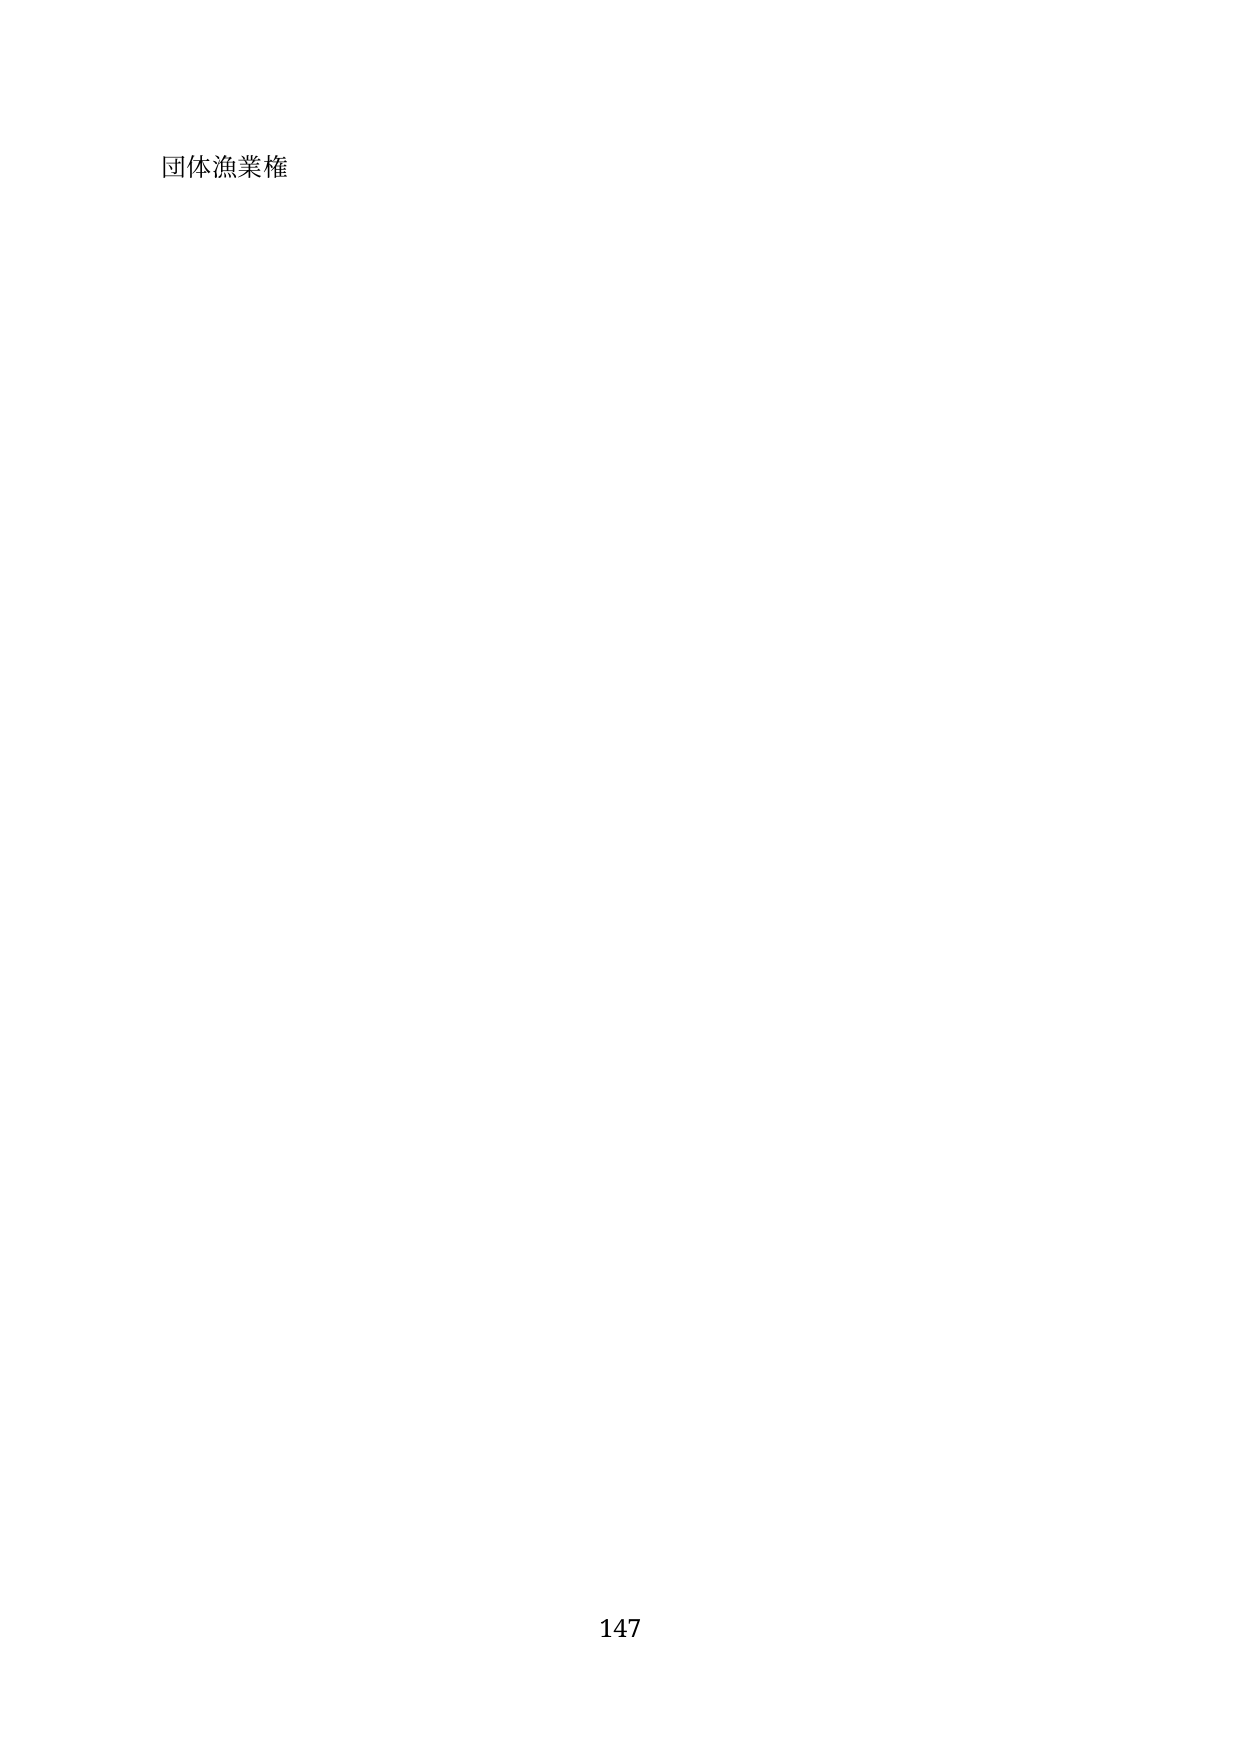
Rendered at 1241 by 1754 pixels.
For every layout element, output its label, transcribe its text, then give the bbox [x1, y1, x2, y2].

text 団体漁業権 [110, 132, 1131, 200]
